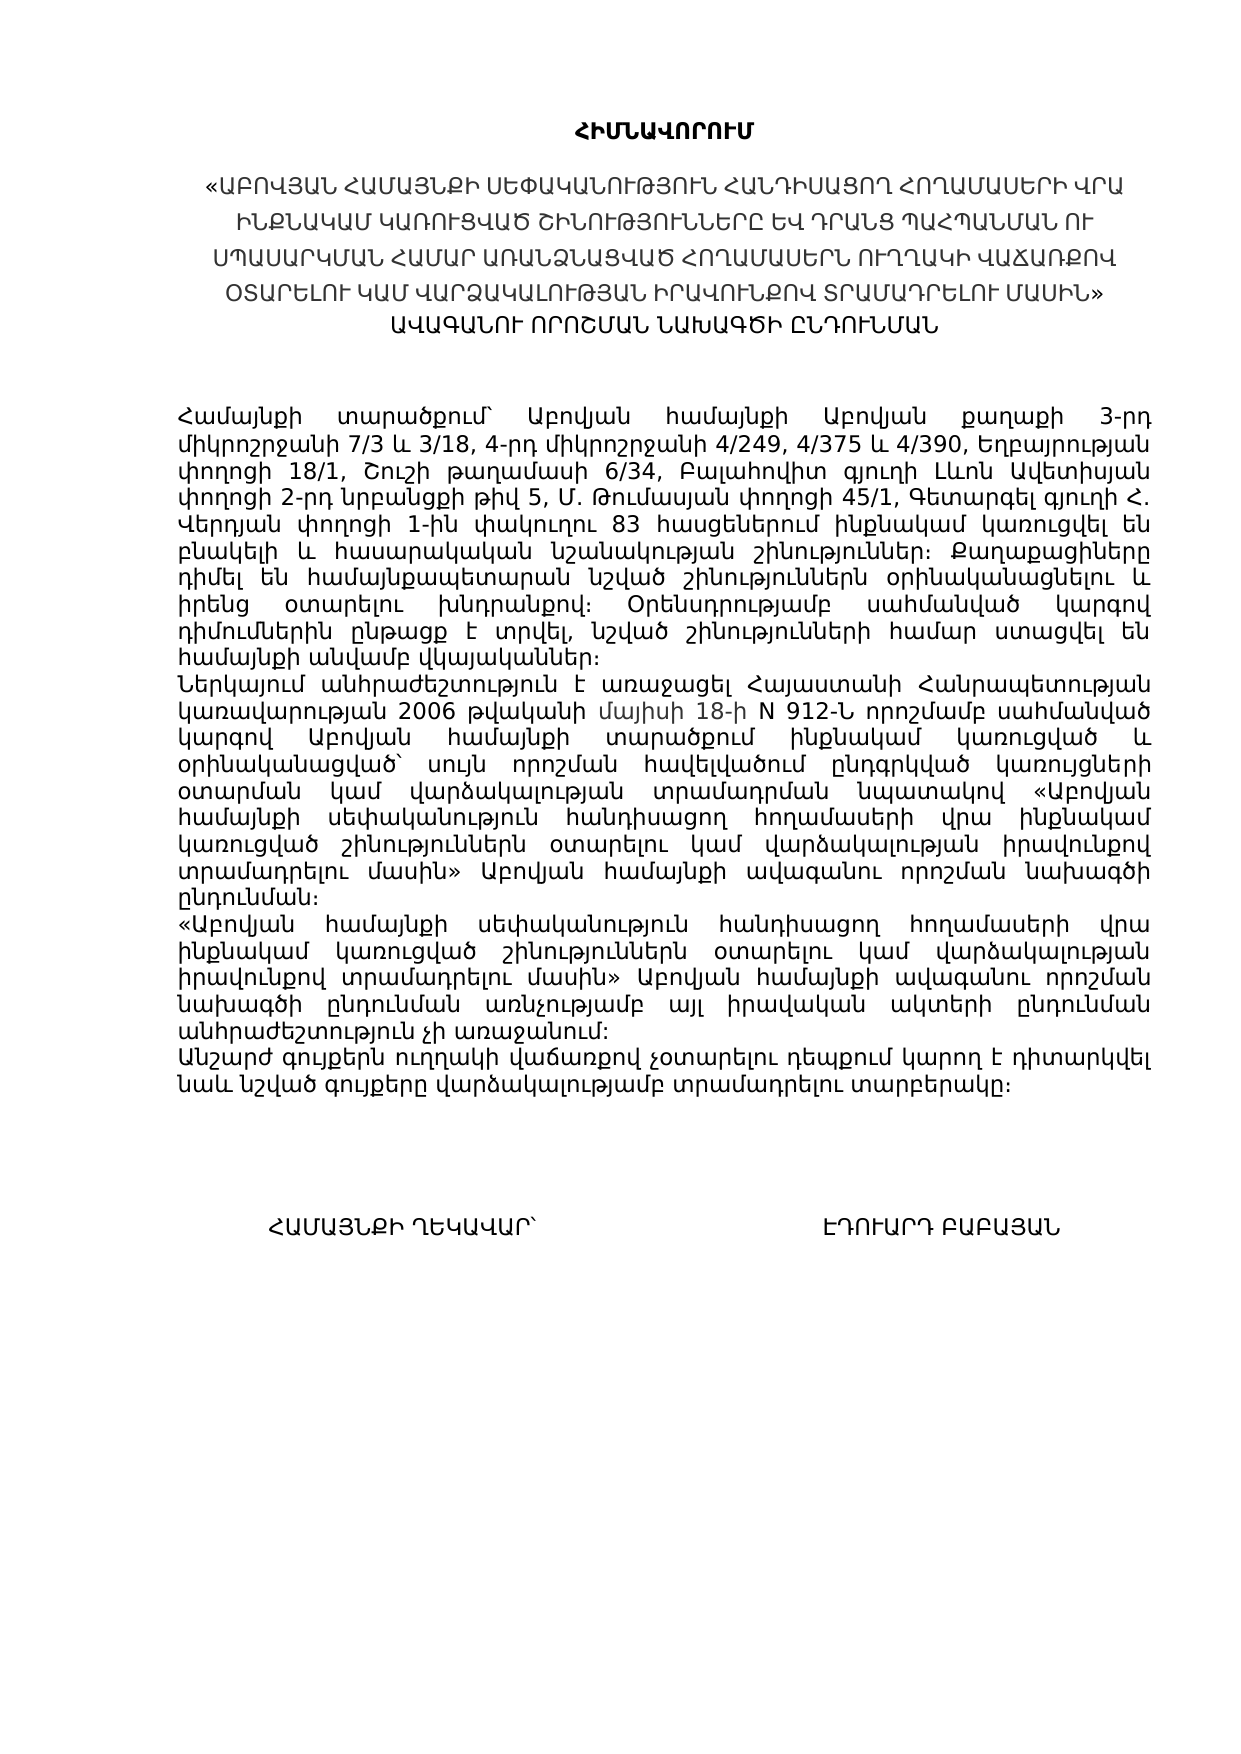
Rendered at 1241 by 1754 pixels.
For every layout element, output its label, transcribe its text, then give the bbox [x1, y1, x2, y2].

text ՀԻՄՆԱՎՈՐՈՒՄ [177, 118, 1152, 145]
text Համայնքի տարածքում` Աբովյան համայնքի Աբովյան քաղաքի 3-րդ միկրոշրջանի 7/3 և 3/18, 4-րդ միկրոշրջանի 4/249, 4/375 և 4/390, Եղբայրության փողոցի 18/1, Շուշի թաղամասի 6/34, Բալահովիտ գյուղի Լևոն Ավետիսյան փողոցի 2-րդ նրբանցքի թիվ 5, Մ. Թումասյան փողոցի 45/1, Գետարգել գյուղի Հ. Վերդյան փողոցի 1-ին փակուղու 83 հասցեներում ինքնակամ կառուցվել են բնակելի և հասարակական նշանակության շինություններ։ Քաղաքացիները դիմել են համայնքապետարան նշված շինություններն օրինականացնելու և իրենց օտարելու խնդրանքով։ Օրենսդրությամբ սահմանված կարգով դիմումներին ընթացք է տրվել, նշված շինությունների համար ստացվել են համայնքի անվամբ վկայականներ։ Ներկայում անհրաժեշտություն է առաջացել Հայաստանի Հանրապետության կառավարության 2006 թվականի մայիսի 18-ի N 912-Ն որոշմամբ սահմանված կարգով Աբովյան համայնքի տարածքում ինքնակամ կառուցված և օրինականացված՝ սույն որոշման հավելվածում ընդգրկված կառույցների օտարման կամ վարձակալության տրամադրման նպատակով «Աբովյան համայնքի սեփականություն հանդիսացող հողամասերի վրա ինքնակամ կառուցված շինություններն օտարելու կամ վարձակալության իրավունքով տրամադրելու մասին» Աբովյան համայնքի ավագանու որոշման նախագծի ընդունման։ «Աբովյան համայնքի սեփականություն հանդիսացող հողամասերի վրա ինքնակամ կառուցված շինություններն օտարելու կամ վարձակալության իրավունքով տրամադրելու մասին» Աբովյան համայնքի ավագանու որոշման նախագծի ընդունման առնչությամբ այլ իրավական ակտերի ընդունման անհրաժեշտություն չի առաջանում: Անշարժ գույքերն ուղղակի վաճառքով չօտարելու դեպքում կարող է դիտարկվել նաև նշված գույքերը վարձակալությամբ տրամադրելու տարբերակը։ [177, 400, 1152, 1098]
text «ԱԲՈՎՅԱՆ ՀԱՄԱՅՆՔԻ ՍԵՓԱԿԱՆՈՒԹՅՈՒՆ ՀԱՆԴԻՍԱՑՈՂ ՀՈՂԱՄԱՍԵՐԻ ՎՐԱ ԻՆՔՆԱԿԱՄ ԿԱՌՈՒՑՎԱԾ ՇԻՆՈՒԹՅՈՒՆՆԵՐԸ ԵՎ ԴՐԱՆՑ ՊԱՀՊԱՆՄԱՆ ՈՒ ՍՊԱՍԱՐԿՄԱՆ ՀԱՄԱՐ ԱՌԱՆՁՆԱՑՎԱԾ ՀՈՂԱՄԱՍԵՐՆ ՈՒՂՂԱԿԻ ՎԱՃԱՌՔՈՎ ՕՏԱՐԵԼՈՒ ԿԱՄ ՎԱՐՁԱԿԱԼՈՒԹՅԱՆ ԻՐԱՎՈՒՆՔՈՎ ՏՐԱՄԱԴՐԵԼՈՒ ՄԱՍԻՆ» ԱՎԱԳԱՆՈՒ ՈՐՈՇՄԱՆ ՆԱԽԱԳԾԻ ԸՆԴՈՒՆՄԱՆ [177, 169, 1152, 339]
text ՀԱՄԱՅՆՔԻ ՂԵԿԱՎԱՐ՝ ԷԴՈՒԱՐԴ ԲԱԲԱՅԱՆ [177, 1214, 1152, 1240]
